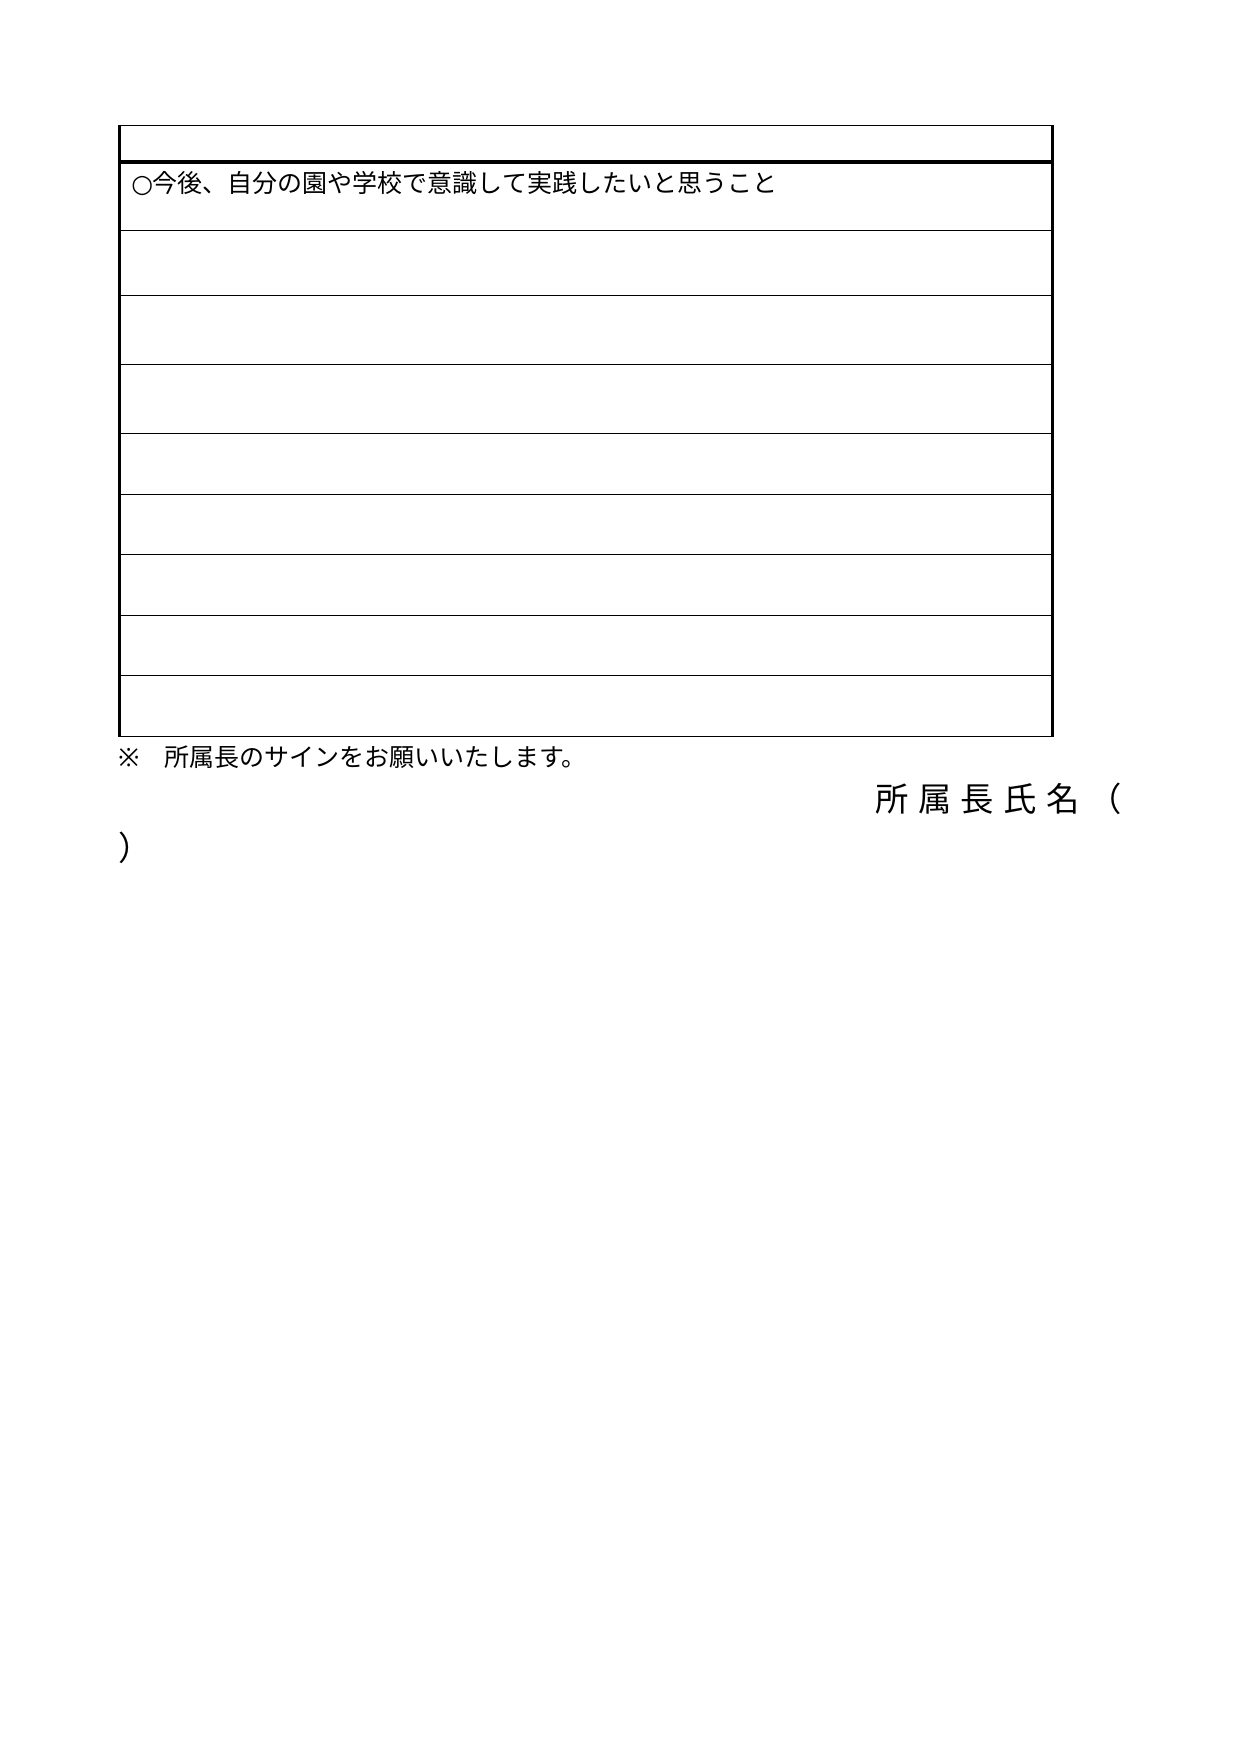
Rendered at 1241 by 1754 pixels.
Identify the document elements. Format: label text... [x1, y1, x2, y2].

table_cell [121, 296, 1051, 364]
table_cell [121, 495, 1051, 554]
table_cell [121, 365, 1051, 433]
table_cell [121, 616, 1051, 675]
table_cell [121, 231, 1051, 294]
table_cell [121, 555, 1051, 615]
table_cell [121, 676, 1051, 736]
text ※ 所属長のサインをお願いいたします。 [118, 737, 1122, 773]
text 所属長氏名（ ） [118, 773, 1122, 870]
table_cell [121, 434, 1051, 493]
table_cell [121, 126, 1051, 160]
table_cell ○今後、自分の園や学校で意識して実践したいと思うこと [121, 164, 1051, 229]
